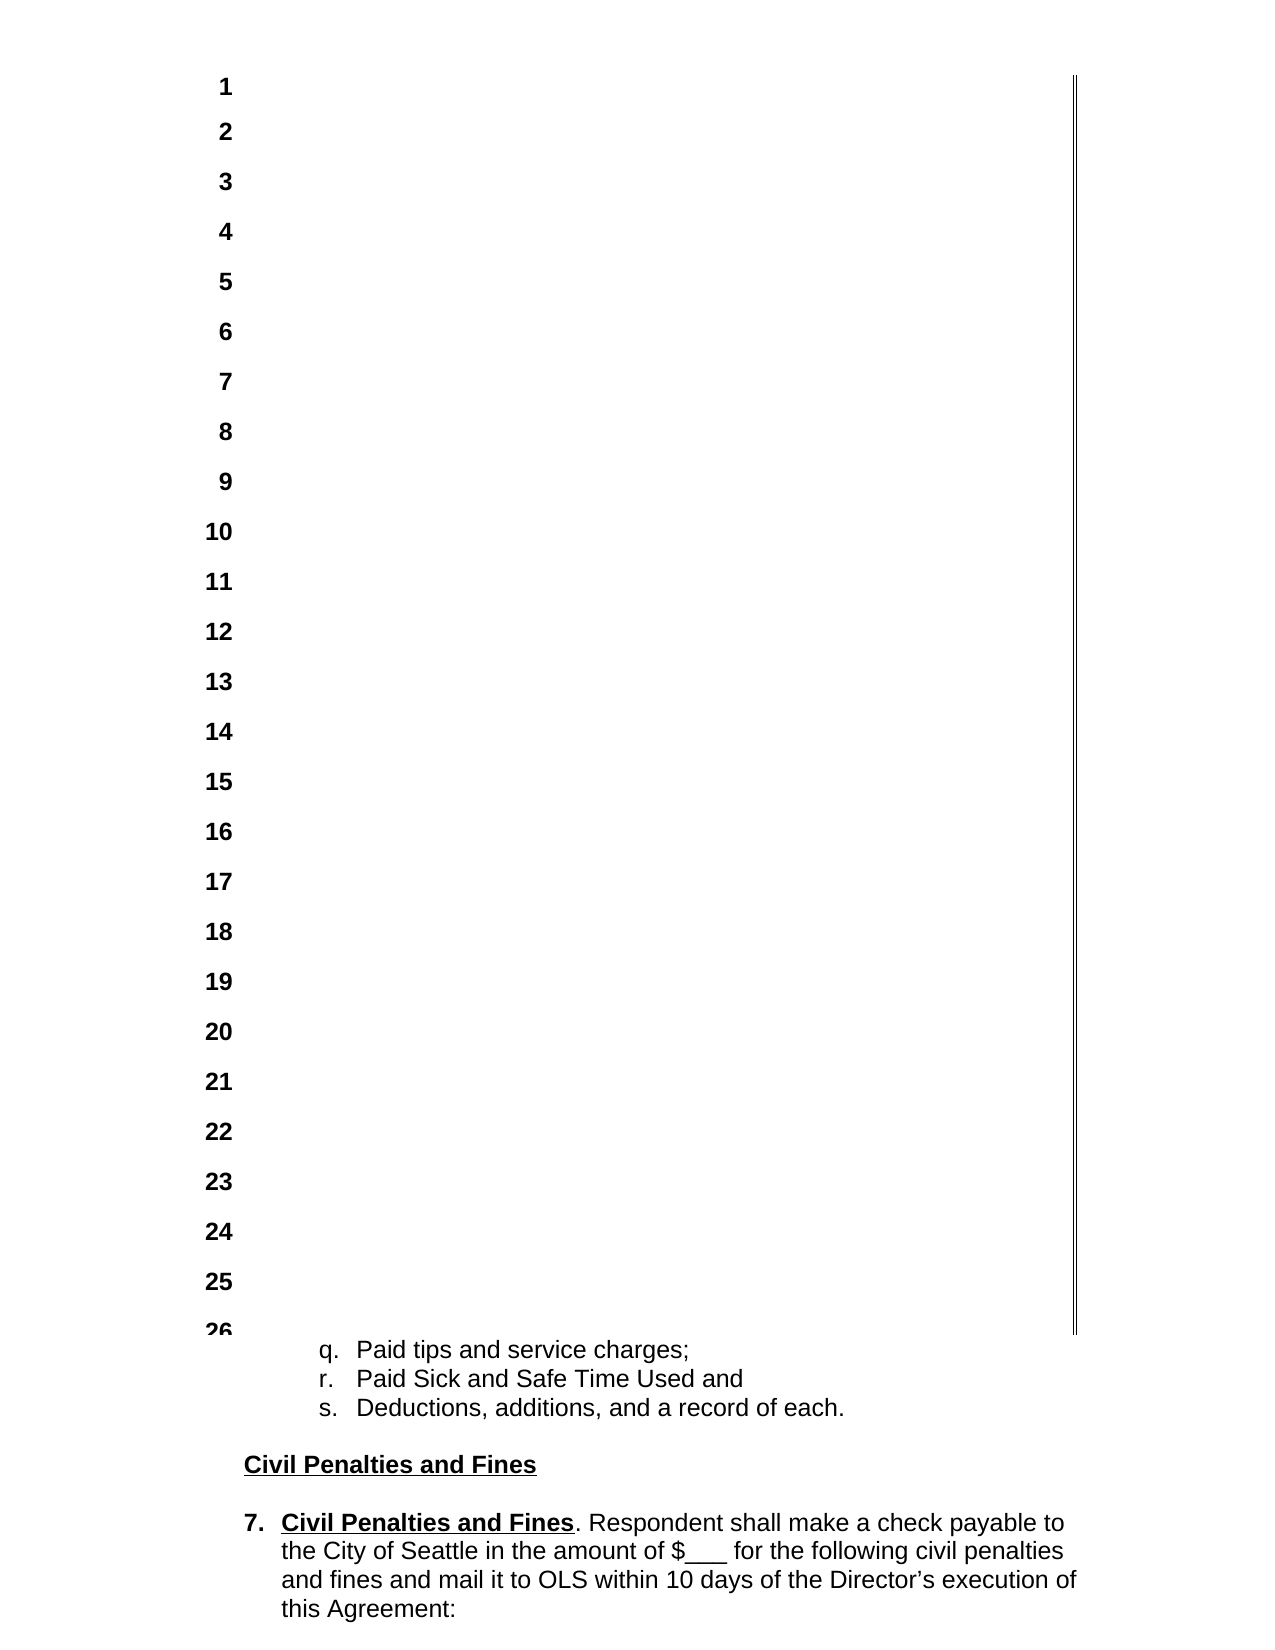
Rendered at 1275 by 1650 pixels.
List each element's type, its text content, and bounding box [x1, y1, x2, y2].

text Civil Penalties and Fines [187, 1450, 1087, 1479]
list Paid tips and service charges; [319, 1335, 1087, 1364]
list Civil Penalties and Fines. Respondent shall make a check payable to the City of Seattle in the amount of $___ for the following civil penalties and fines and mail it to OLS within 10 days of the Director’s execution of this Agreement: [244, 1507, 1087, 1622]
list Deductions, additions, and a record of each. [319, 1392, 1087, 1421]
list Paid Sick and Safe Time Used and [319, 1364, 1087, 1392]
